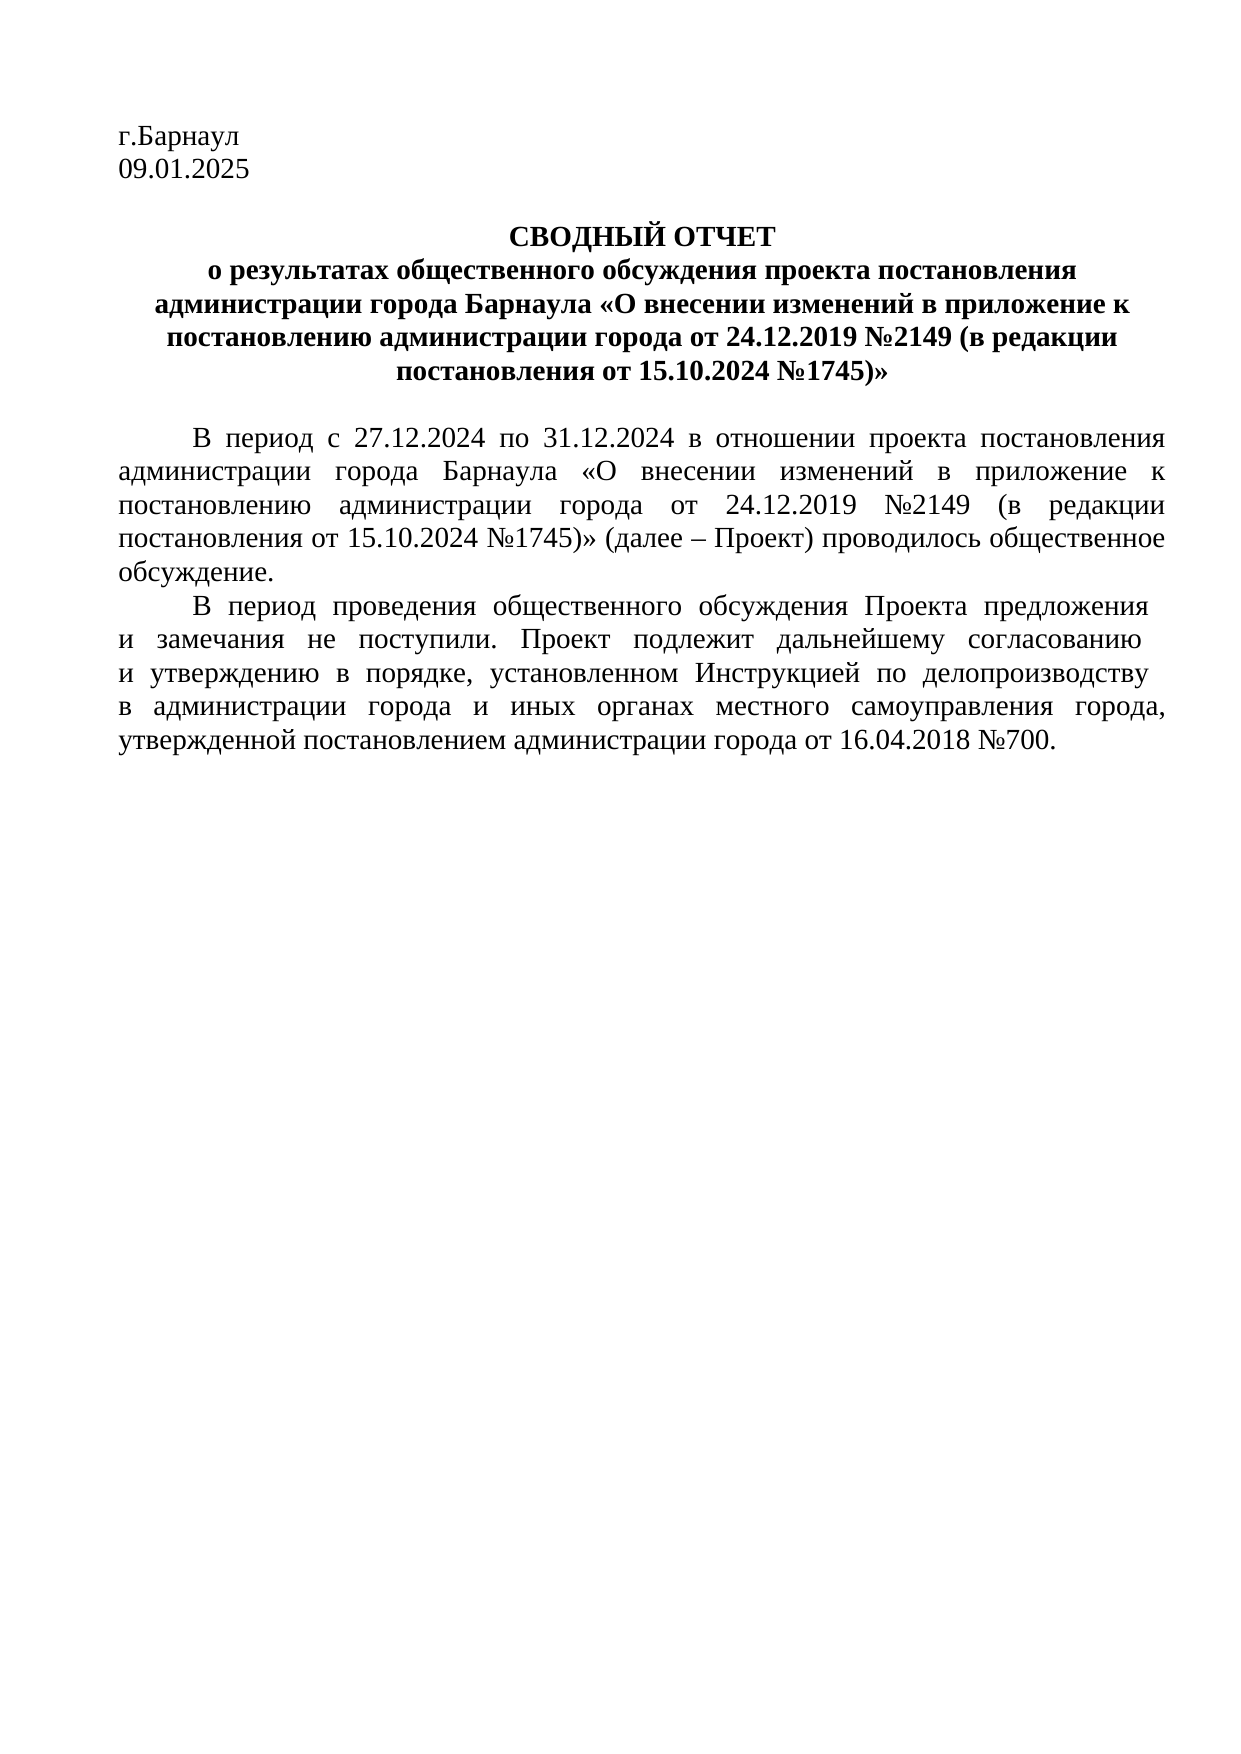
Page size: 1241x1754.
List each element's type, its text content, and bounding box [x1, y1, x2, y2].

text г.Барнаул 09.01.2025 [118, 118, 1166, 185]
text В период с 27.12.2024 по 31.12.2024 в отношении проекта постановления администрации города Барнаула «О внесении изменений в приложение к постановлению администрации города от 24.12.2019 №2149 (в редакции постановления от 15.10.2024 №1745)» (далее – Проект) проводилось общественное обсуждение. [118, 420, 1166, 588]
text о результатах общественного обсуждения проекта постановления администрации города Барнаула «О внесении изменений в приложение к постановлению администрации города от 24.12.2019 №2149 (в редакции постановления от 15.10.2024 №1745)» [118, 252, 1166, 386]
text СВОДНЫЙ ОТЧЕТ [118, 219, 1166, 252]
text В период проведения общественного обсуждения Проекта предложения и замечания не поступили. Проект подлежит дальнейшему согласованию и утверждению в порядке, установленном Инструкцией по делопроизводству в администрации города и иных органах местного самоуправления города, утвержденной постановлением администрации города от 16.04.2018 №700. [118, 588, 1166, 755]
